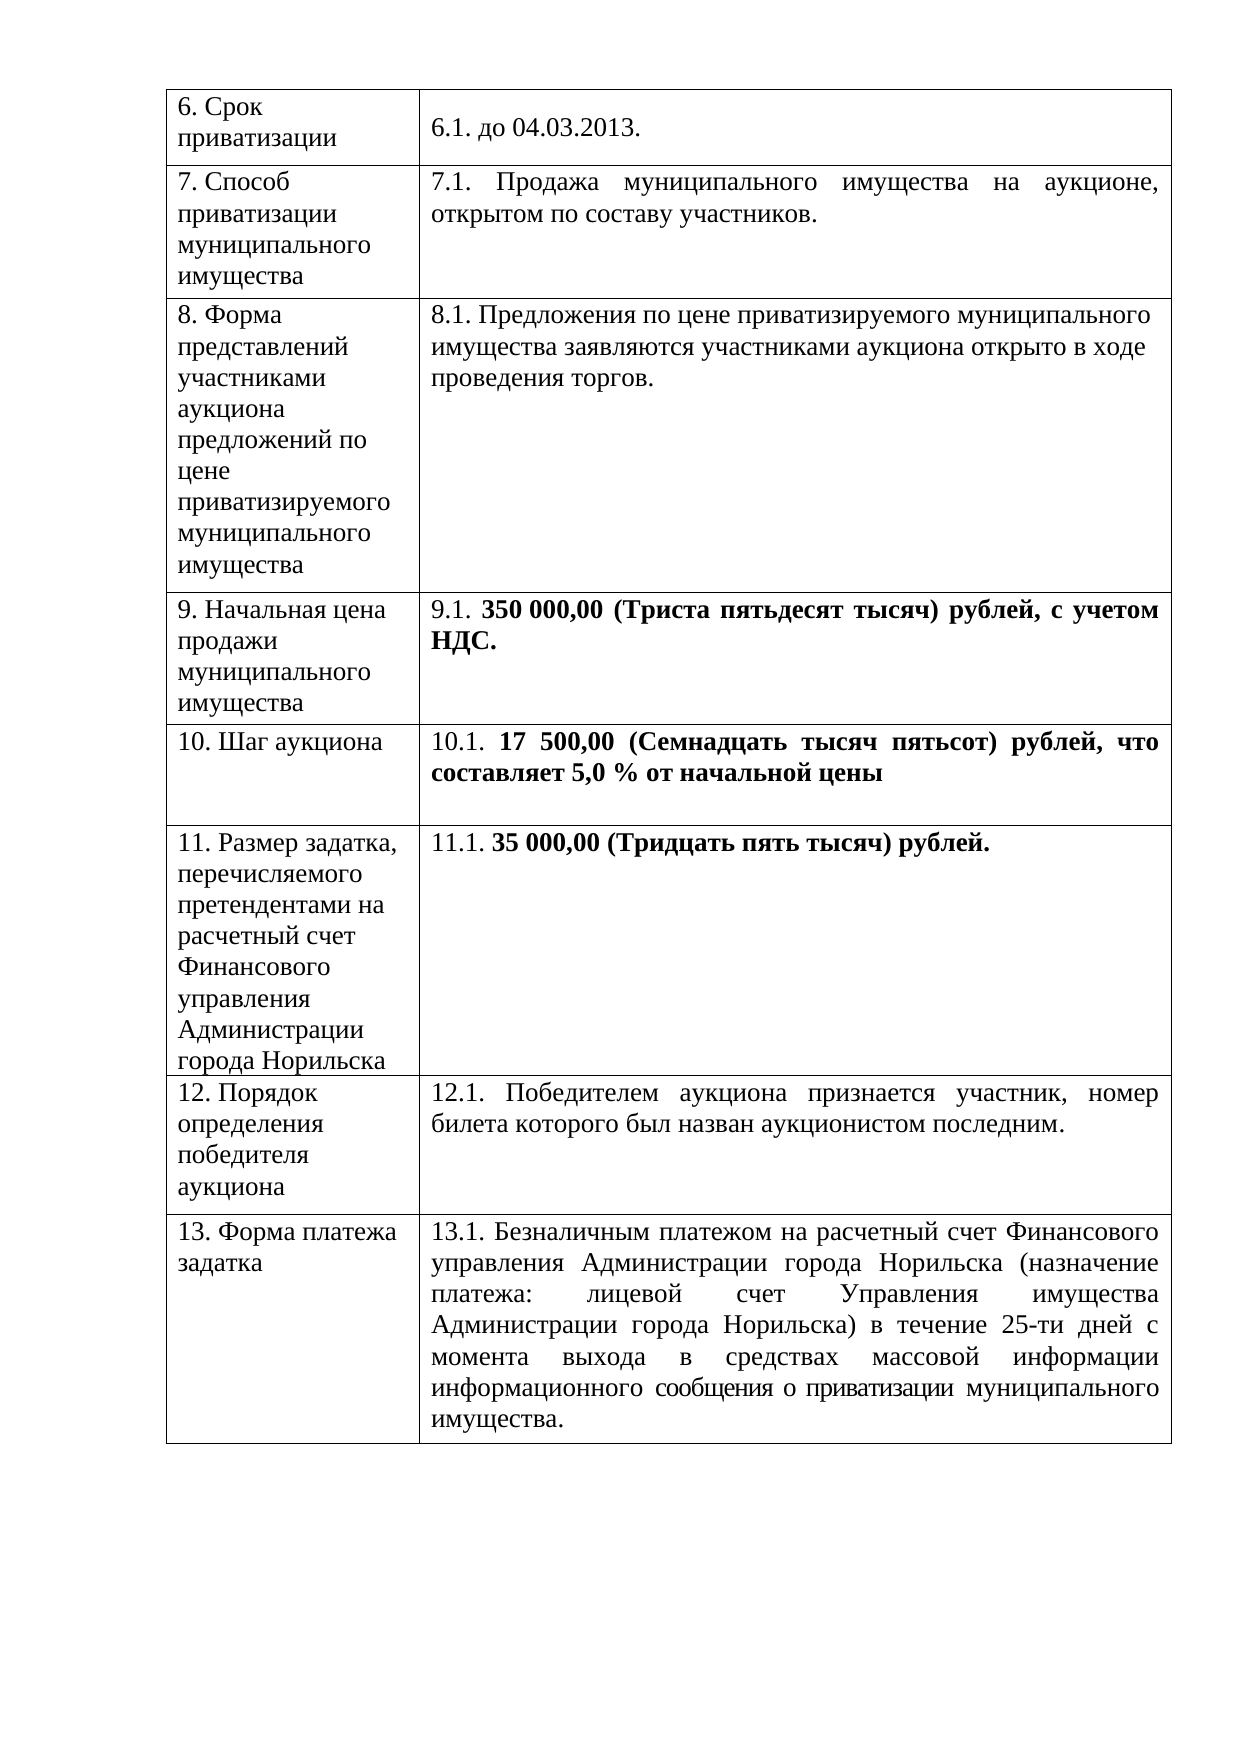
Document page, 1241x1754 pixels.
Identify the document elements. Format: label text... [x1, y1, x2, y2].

table_cell 13. Форма платежа задатка [167, 1215, 419, 1443]
table_cell 9.1. 350 000,00 (Триста пятьдесят тысяч) рублей, с учетом НДС. [420, 593, 1171, 724]
table_cell 9. Начальная цена продажи муниципального имущества [167, 593, 419, 724]
table_cell 11.1. 35 000,00 (Тридцать пять тысяч) рублей. [420, 826, 1171, 1075]
table_cell 12. Порядок определения победителя аукциона [167, 1076, 419, 1214]
table_cell 8. Форма представлений участниками аукциона предложений по цене приватизируемого муниципального имущества [167, 299, 419, 592]
table_cell 8.1. Предложения по цене приватизируемого муниципального имущества заявляются участниками аукциона открыто в ходе проведения торгов. [420, 299, 1171, 592]
table_cell 6.1. до 04.03.2013. [420, 90, 1171, 164]
table_cell 6. Срок приватизации [167, 90, 419, 164]
table_cell 11. Размер задатка, перечисляемого претендентами на расчетный счет Финансового управления Администрации города Норильска [167, 826, 419, 1075]
table_cell 12.1. Победителем аукциона признается участник, номер билета которого был назван аукционистом последним. [420, 1076, 1171, 1214]
table_cell 10. Шаг аукциона [167, 725, 419, 825]
table_cell 10.1. 17 500,00 (Семнадцать тысяч пятьсот) рублей, что составляет 5,0 % от начальной цены [420, 725, 1171, 825]
table_cell 7. Способ приватизации муниципального имущества [167, 166, 419, 297]
table_cell 13.1. Безналичным платежом на расчетный счет Финансового управления Администрации города Норильска (назначение платежа: лицевой счет Управления имущества Администрации города Норильска) в течение 25-ти дней с момента выхода в средствах массовой информации информационного сообщения о приватизации муниципального имущества. [420, 1215, 1171, 1443]
table_cell 7.1. Продажа муниципального имущества на аукционе, открытом по составу участников. [420, 166, 1171, 297]
